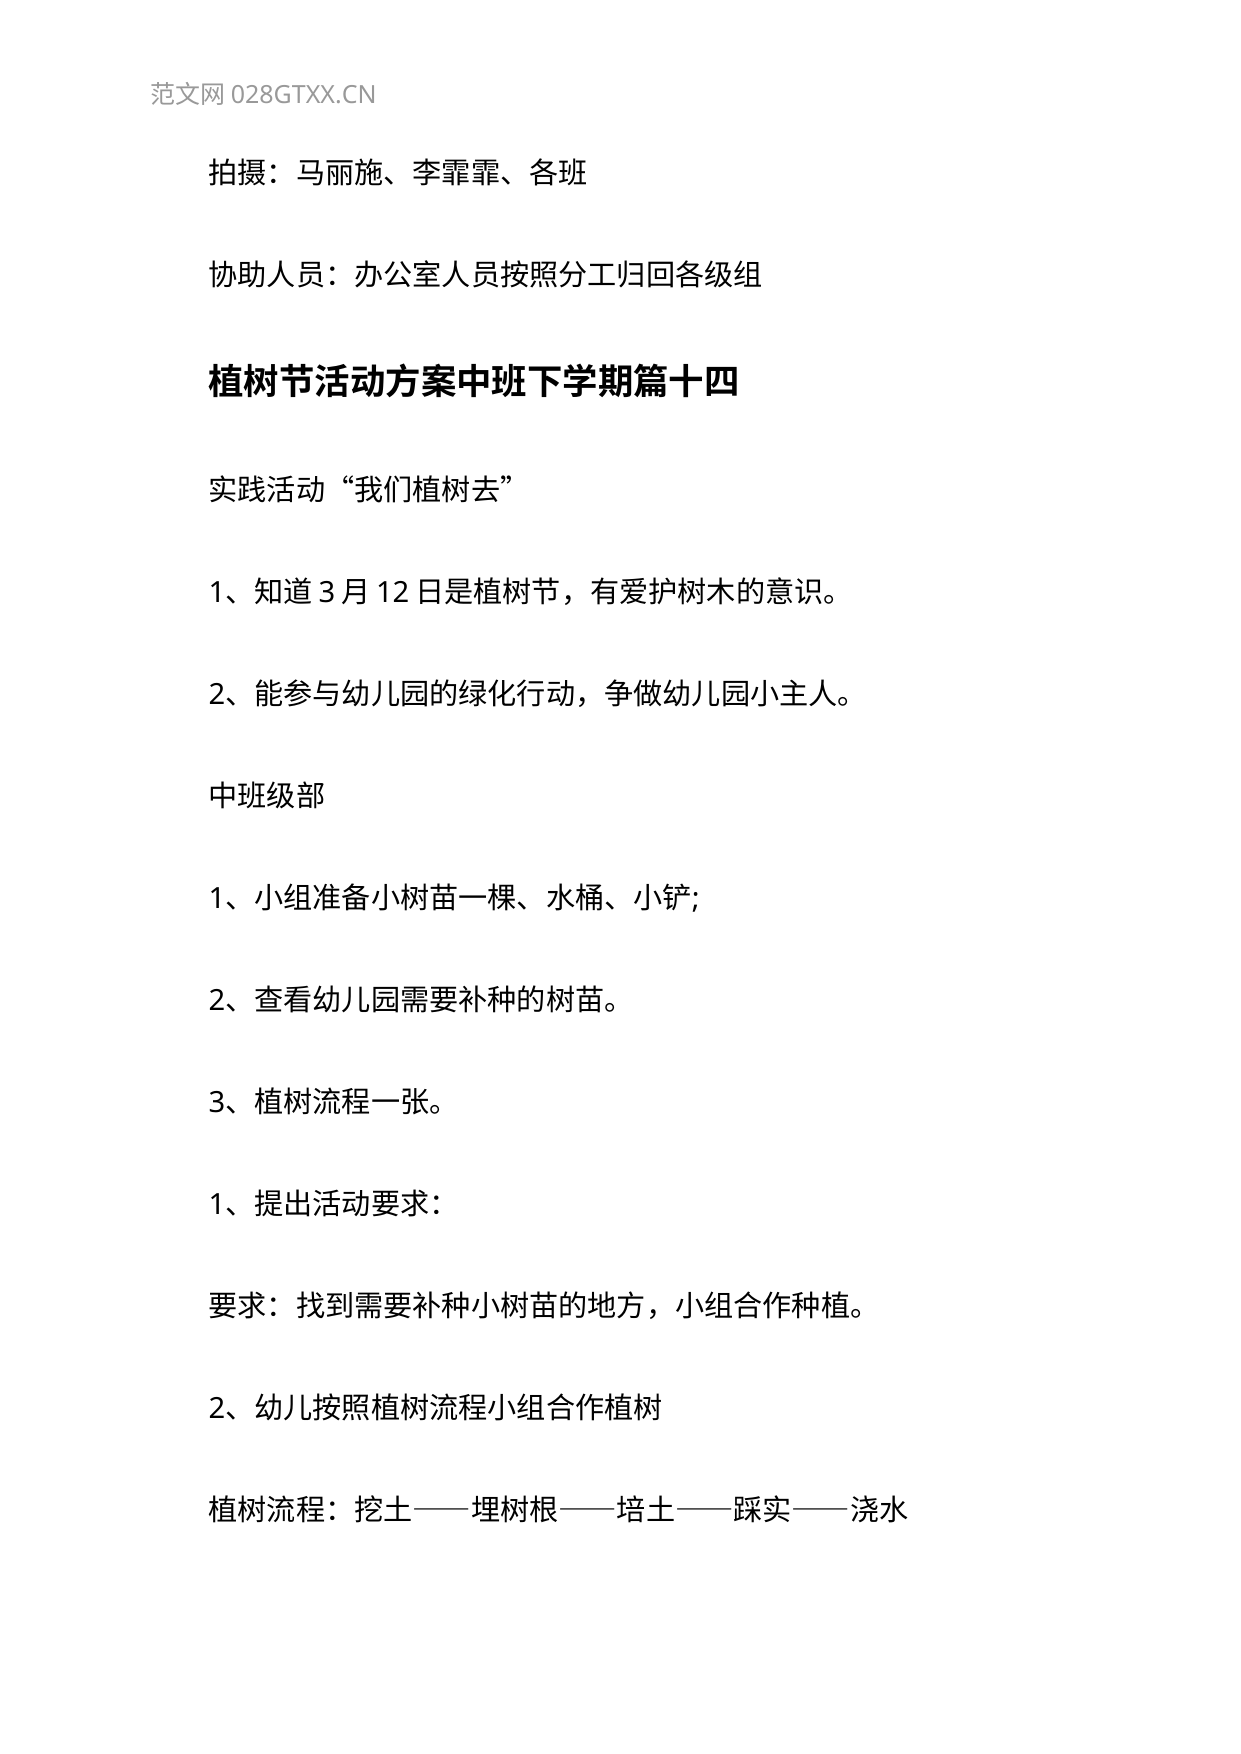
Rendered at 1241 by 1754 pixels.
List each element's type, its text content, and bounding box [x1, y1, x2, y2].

text 1、小组准备小树苗一棵、水桶、小铲; [150, 874, 1090, 917]
text 拍摄：马丽施、李霏霏、各班 [150, 150, 1090, 192]
text 2、查看幼儿园需要补种的树苗。 [150, 976, 1090, 1019]
text 植树节活动方案中班下学期篇十四 [150, 353, 1090, 405]
text 协助人员：办公室人员按照分工归回各级组 [150, 252, 1090, 294]
text 要求：找到需要补种小树苗的地方，小组合作种植。 [150, 1282, 1090, 1325]
text 植树流程：挖土——埋树根——培土——踩实——浇水 [150, 1486, 1090, 1528]
text 2、幼儿按照植树流程小组合作植树 [150, 1384, 1090, 1427]
text 1、提出活动要求： [150, 1180, 1090, 1223]
text 2、能参与幼儿园的绿化行动，争做幼儿园小主人。 [150, 671, 1090, 713]
text 3、植树流程一张。 [150, 1078, 1090, 1121]
text 中班级部 [150, 773, 1090, 815]
text 实践活动“我们植树去” [150, 467, 1090, 509]
text 1、知道3月12日是植树节，有爱护树木的意识。 [150, 569, 1090, 611]
